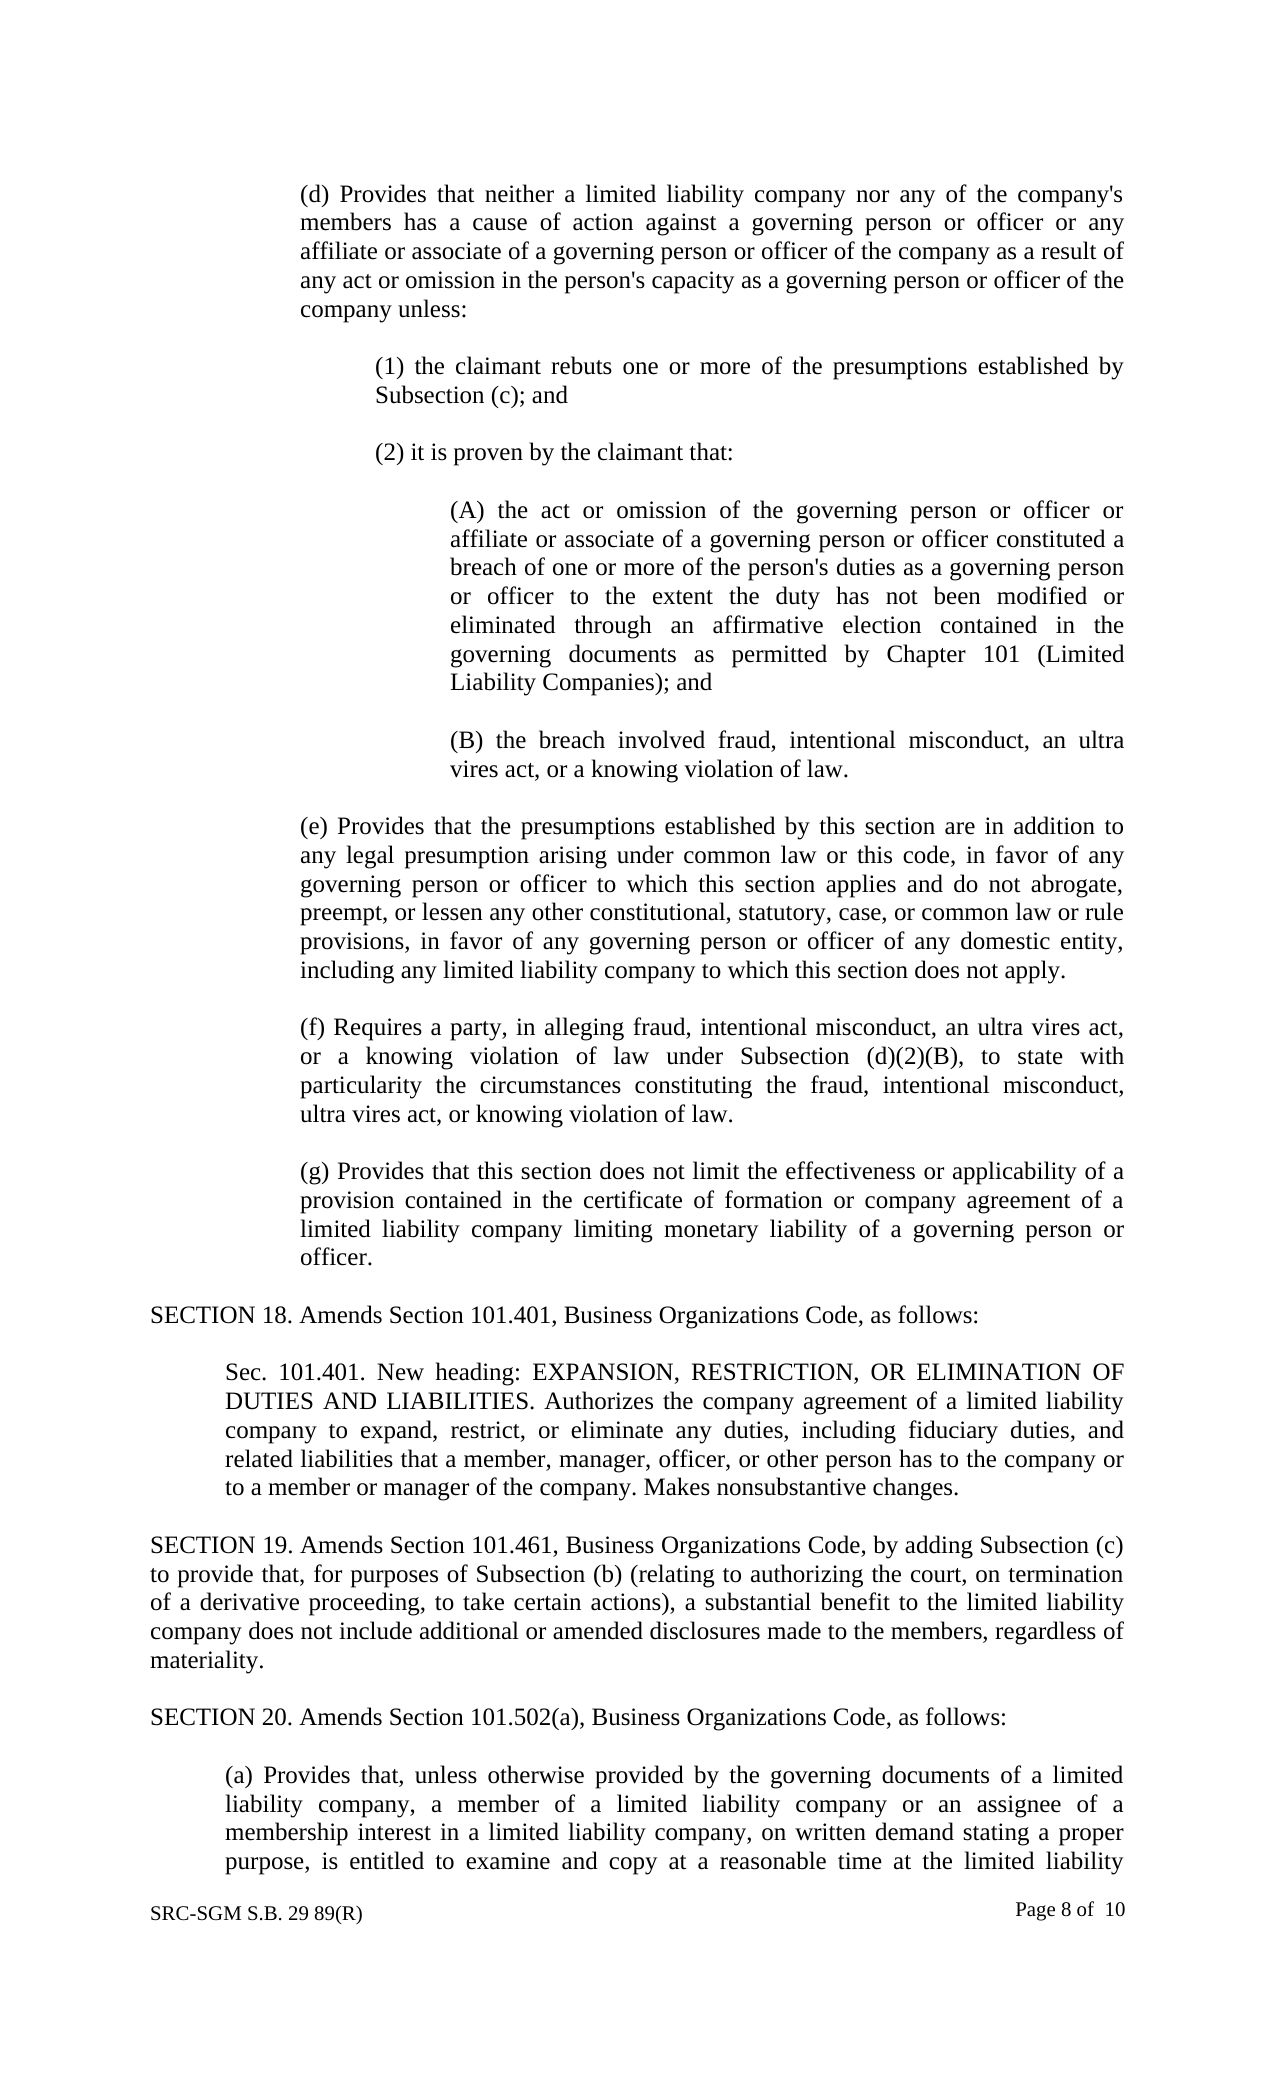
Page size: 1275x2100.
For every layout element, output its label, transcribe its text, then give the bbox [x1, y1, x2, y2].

text (f) Requires a party, in alleging fraud, intentional misconduct, an ultra vires act, or a knowing violation of law under Subsection (d)(2)(B), to state with particularity the circumstances constituting the fraud, intentional misconduct, ultra vires act, or knowing violation of law. [300, 1012, 1125, 1127]
text Sec. 101.401. New heading: EXPANSION, RESTRICTION, OR ELIMINATION OF DUTIES AND LIABILITIES. Authorizes the company agreement of a limited liability company to expand, restrict, or eliminate any duties, including fiduciary duties, and related liabilities that a member, manager, officer, or other person has to the company or to a member or manager of the company. Makes nonsubstantive changes. [225, 1357, 1125, 1501]
text (e) Provides that the presumptions established by this section are in addition to any legal presumption arising under common law or this code, in favor of any governing person or officer to which this section applies and do not abrogate, preempt, or lessen any other constitutional, statutory, case, or common law or rule provisions, in favor of any governing person or officer of any domestic entity, including any limited liability company to which this section does not apply. [300, 811, 1125, 984]
text (B) the breach involved fraud, intentional misconduct, an ultra vires act, or a knowing violation of law. [450, 725, 1125, 782]
text (2) it is proven by the claimant that: [375, 437, 1125, 466]
text (g) Provides that this section does not limit the effectiveness or applicability of a provision contained in the certificate of formation or company agreement of a limited liability company limiting monetary liability of a governing person or officer. [300, 1156, 1125, 1271]
text (A) the act or omission of the governing person or officer or affiliate or associate of a governing person or officer constituted a breach of one or more of the person's duties as a governing person or officer to the extent the duty has not been modified or eliminated through an affirmative election contained in the governing documents as permitted by Chapter 101 (Limited Liability Companies); and [450, 495, 1125, 696]
text SECTION 19. Amends Section 101.461, Business Organizations Code, by adding Subsection (c) to provide that, for purposes of Subsection (b) (relating to authorizing the court, on termination of a derivative proceeding, to take certain actions), a substantial benefit to the limited liability company does not include additional or amended disclosures made to the members, regardless of materiality. [150, 1530, 1125, 1674]
text SECTION 18. Amends Section 101.401, Business Organizations Code, as follows: [150, 1300, 1125, 1329]
text SECTION 20. Amends Section 101.502(a), Business Organizations Code, as follows: [150, 1702, 1125, 1731]
text (1) the claimant rebuts one or more of the presumptions established by Subsection (c); and [375, 351, 1125, 409]
text (d) Provides that neither a limited liability company nor any of the company's members has a cause of action against a governing person or officer or any affiliate or associate of a governing person or officer of the company as a result of any act or omission in the person's capacity as a governing person or officer of the company unless: [300, 179, 1125, 322]
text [225, 1760, 1125, 1875]
